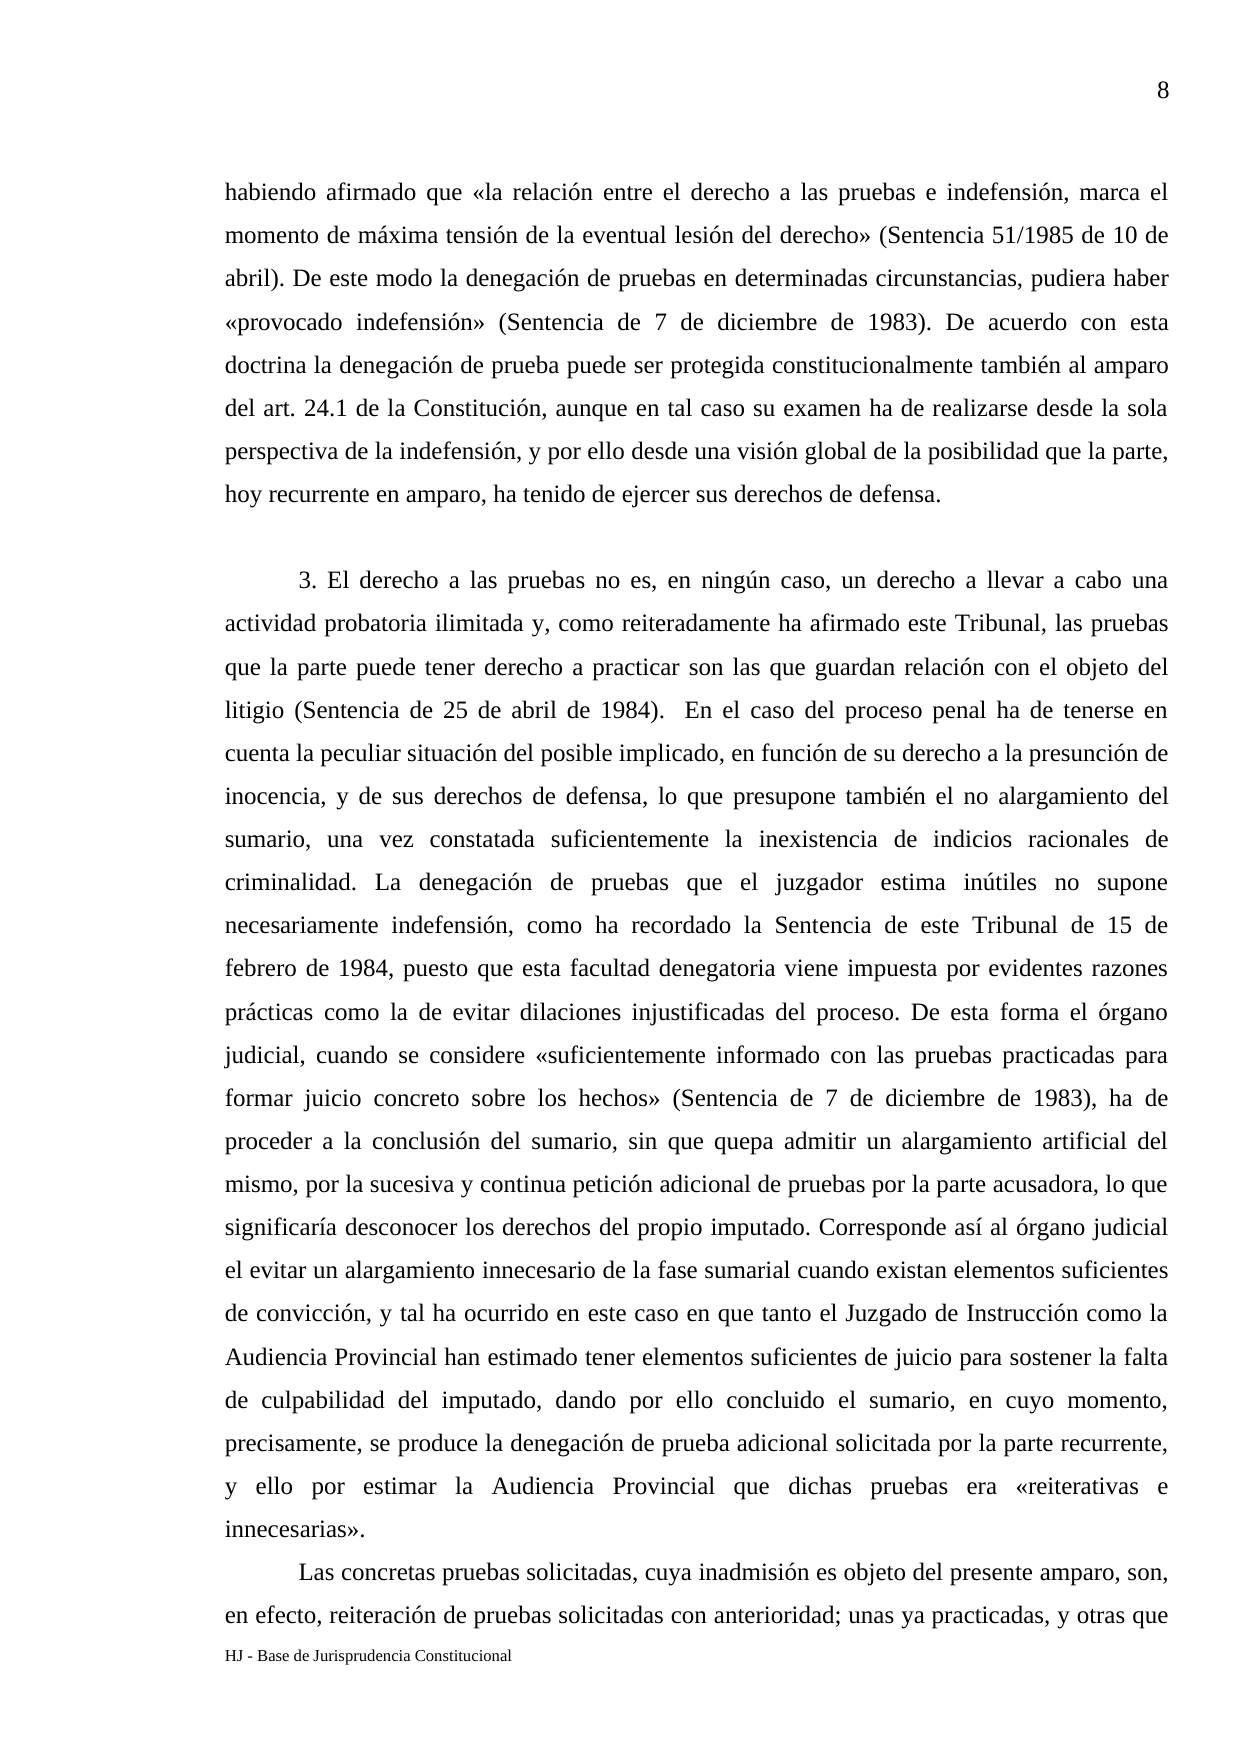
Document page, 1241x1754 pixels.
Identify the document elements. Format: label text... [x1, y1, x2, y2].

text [224, 177, 1169, 508]
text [224, 1557, 1169, 1629]
text 3. El derecho a las pruebas no es, en ningún caso, un derecho a llevar a cabo una actividad probatoria ilimitada y, como reiteradamente ha afirmado este Tribunal, las pruebas que la parte puede tener derecho a practicar son las que guardan relación con el objeto del litigio (Sentencia de 25 de abril de 1984). En el caso del proceso penal ha de tenerse en cuenta la peculiar situación del posible implicado, en función de su derecho a la presunción de inocencia, y de sus derechos de defensa, lo que presupone también el no alargamiento del sumario, una vez constatada suficientemente la inexistencia de indicios racionales de criminalidad. La denegación de pruebas que el juzgador estima inútiles no supone necesariamente indefensión, como ha recordado la Sentencia de este Tribunal de 15 de febrero de 1984, puesto que esta facultad denegatoria viene impuesta por evidentes razones prácticas como la de evitar dilaciones injustificadas del proceso. De esta forma el órgano judicial, cuando se considere «suficientemente informado con las pruebas practicadas para formar juicio concreto sobre los hechos» (Sentencia de 7 de diciembre de 1983), ha de proceder a la conclusión del sumario, sin que quepa admitir un alargamiento artificial del mismo, por la sucesiva y continua petición adicional de pruebas por la parte acusadora, lo que significaría desconocer los derechos del propio imputado. Corresponde así al órgano judicial el evitar un alargamiento innecesario de la fase sumarial cuando existan elementos suficientes de convicción, y tal ha ocurrido en este caso en que tanto el Juzgado de Instrucción como la Audiencia Provincial han estimado tener elementos suficientes de juicio para sostener la falta de culpabilidad del imputado, dando por ello concluido el sumario, en cuyo momento, precisamente, se produce la denegación de prueba adicional solicitada por la parte recurrente, y ello por estimar la Audiencia Provincial que dichas pruebas era «reiterativas e innecesarias». [224, 565, 1169, 1543]
